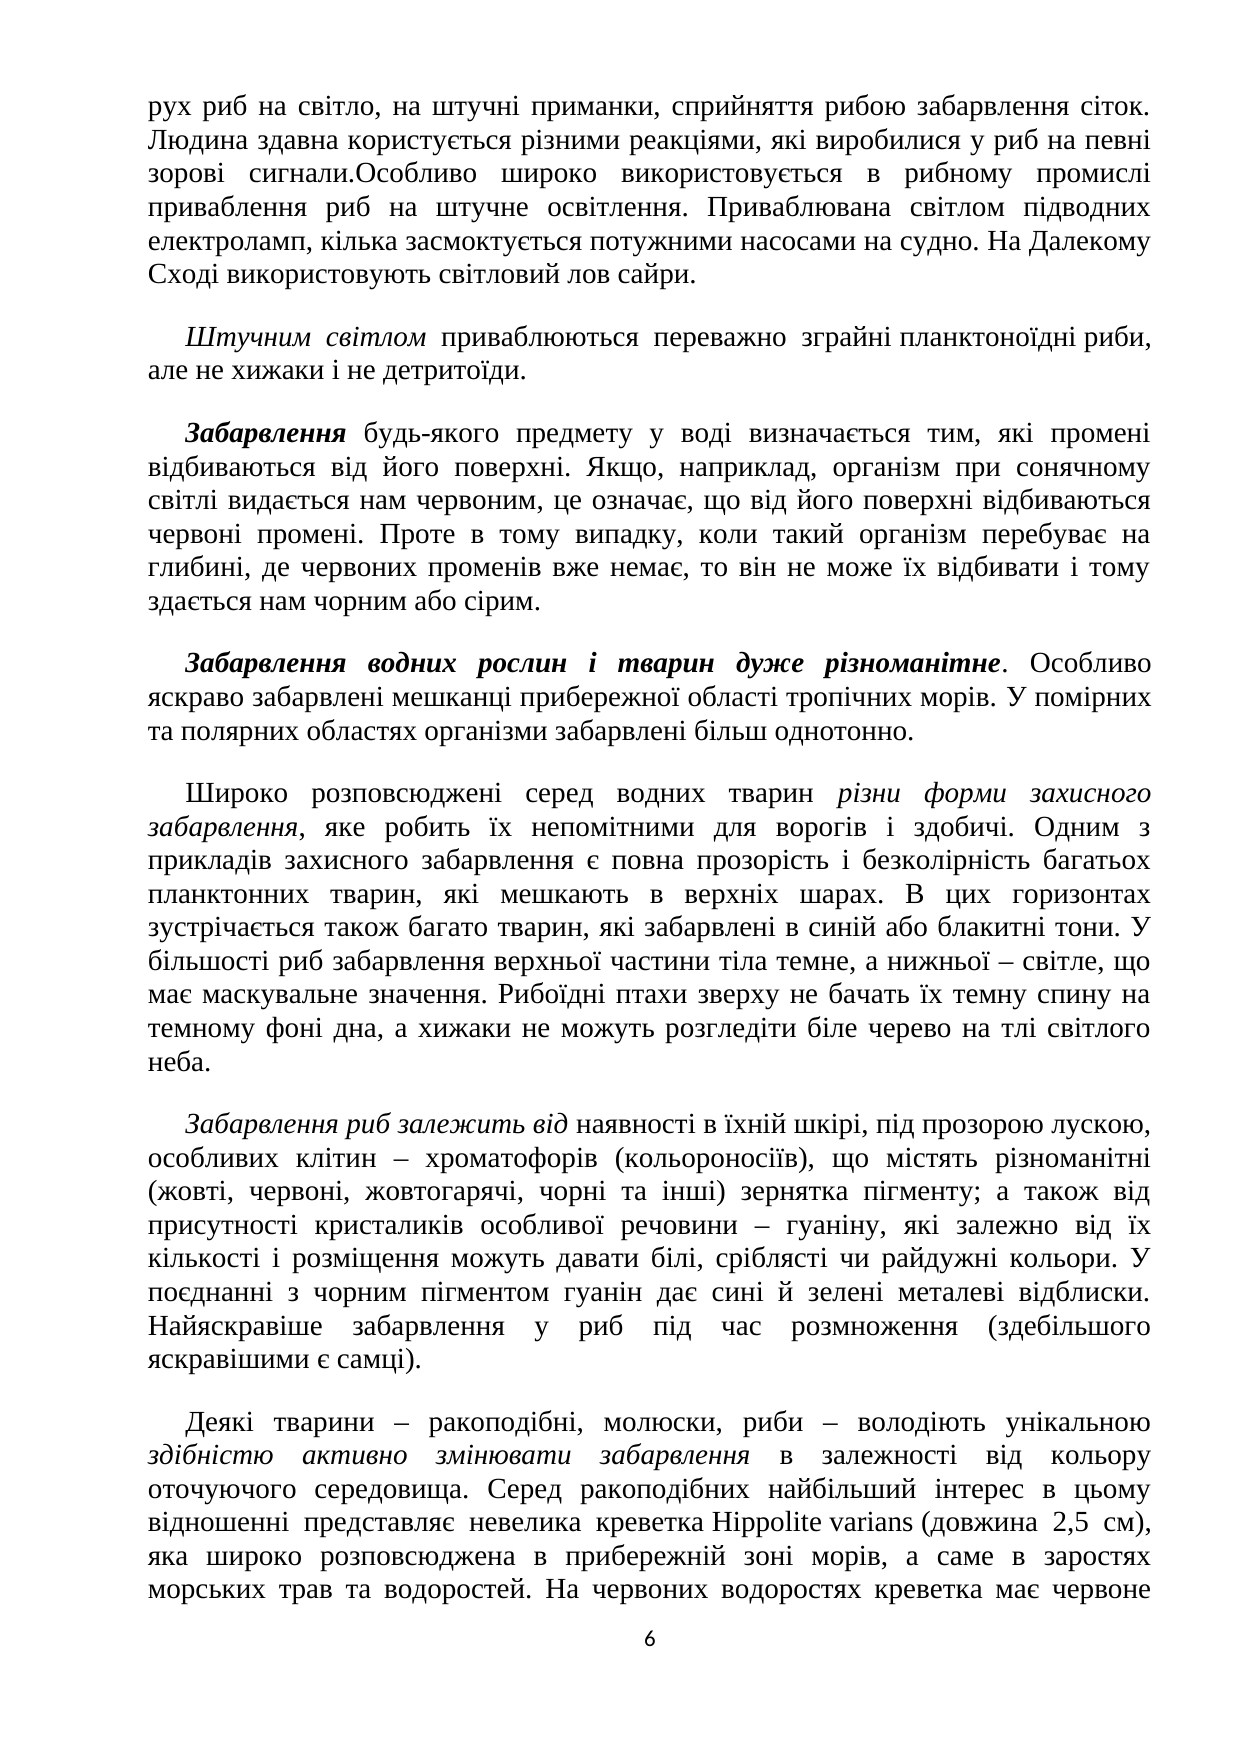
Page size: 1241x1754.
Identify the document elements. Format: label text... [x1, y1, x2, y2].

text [148, 1404, 1152, 1605]
text Широко розповсюджені серед водних тварин різни форми захисного забарвлення, яке робить їх непомітними для ворогів і здобичі. Одним з прикладів захисного забарвлення є повна прозорість і безколірність багатьох планктонних тварин, які мешкають в верхніх шарах. В цих горизонтах зустрічається також багато тварин, які забарвлені в синій або блакитні тони. У більшості риб забарвлення верхньої частини тіла темне, а нижньої – світле, що має маскувальне значення. Рибоїдні птахи зверху не бачать їх темну спину на темному фоні дна, а хижаки не можуть розгледіти біле черево на тлі світлого неба. [148, 775, 1152, 1077]
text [148, 88, 1152, 290]
text Забарвлення будь-якого предмету у воді визначається тим, які промені відбиваються від його поверхні. Якщо, наприклад, організм при сонячному світлі видається нам червоним, це означає, що від його поверхні відбиваються червоні промені. Проте в тому випадку, коли такий організм перебуває на глибині, де червоних променів вже немає, то він не може їх відбивати і тому здається нам чорним або сірим. [148, 415, 1152, 616]
text Забарвлення риб залежить від наявності в їхній шкірі, під прозорою лускою, особливих клітин – хроматофорів (кольороносіїв), що містять різноманітні (жовті, червоні, жовтогарячі, чорні та інші) зернятка пігменту; а також від присутності кристаликів особливої речовини – гуаніну, які залежно від їх кількості і розміщення можуть давати білі, сріблясті чи райдужні кольори. У поєднанні з чорним пігментом гуанін дає сині й зелені металеві відблиски. Найяскравіше забарвлення у риб під час розмноження (здебільшого яскравішими є самці). [148, 1106, 1152, 1375]
text Штучним світлом приваблюються переважно зграйні планктоноїдні риби, але не хижаки і не детритоїди. [148, 319, 1152, 386]
text Забарвлення водних рослин і тварин дуже різноманітне. Особливо яскраво забарвлені мешканці прибережної області тропічних морів. У помірних та полярних областях організми забарвлені більш однотонно. [148, 646, 1152, 746]
